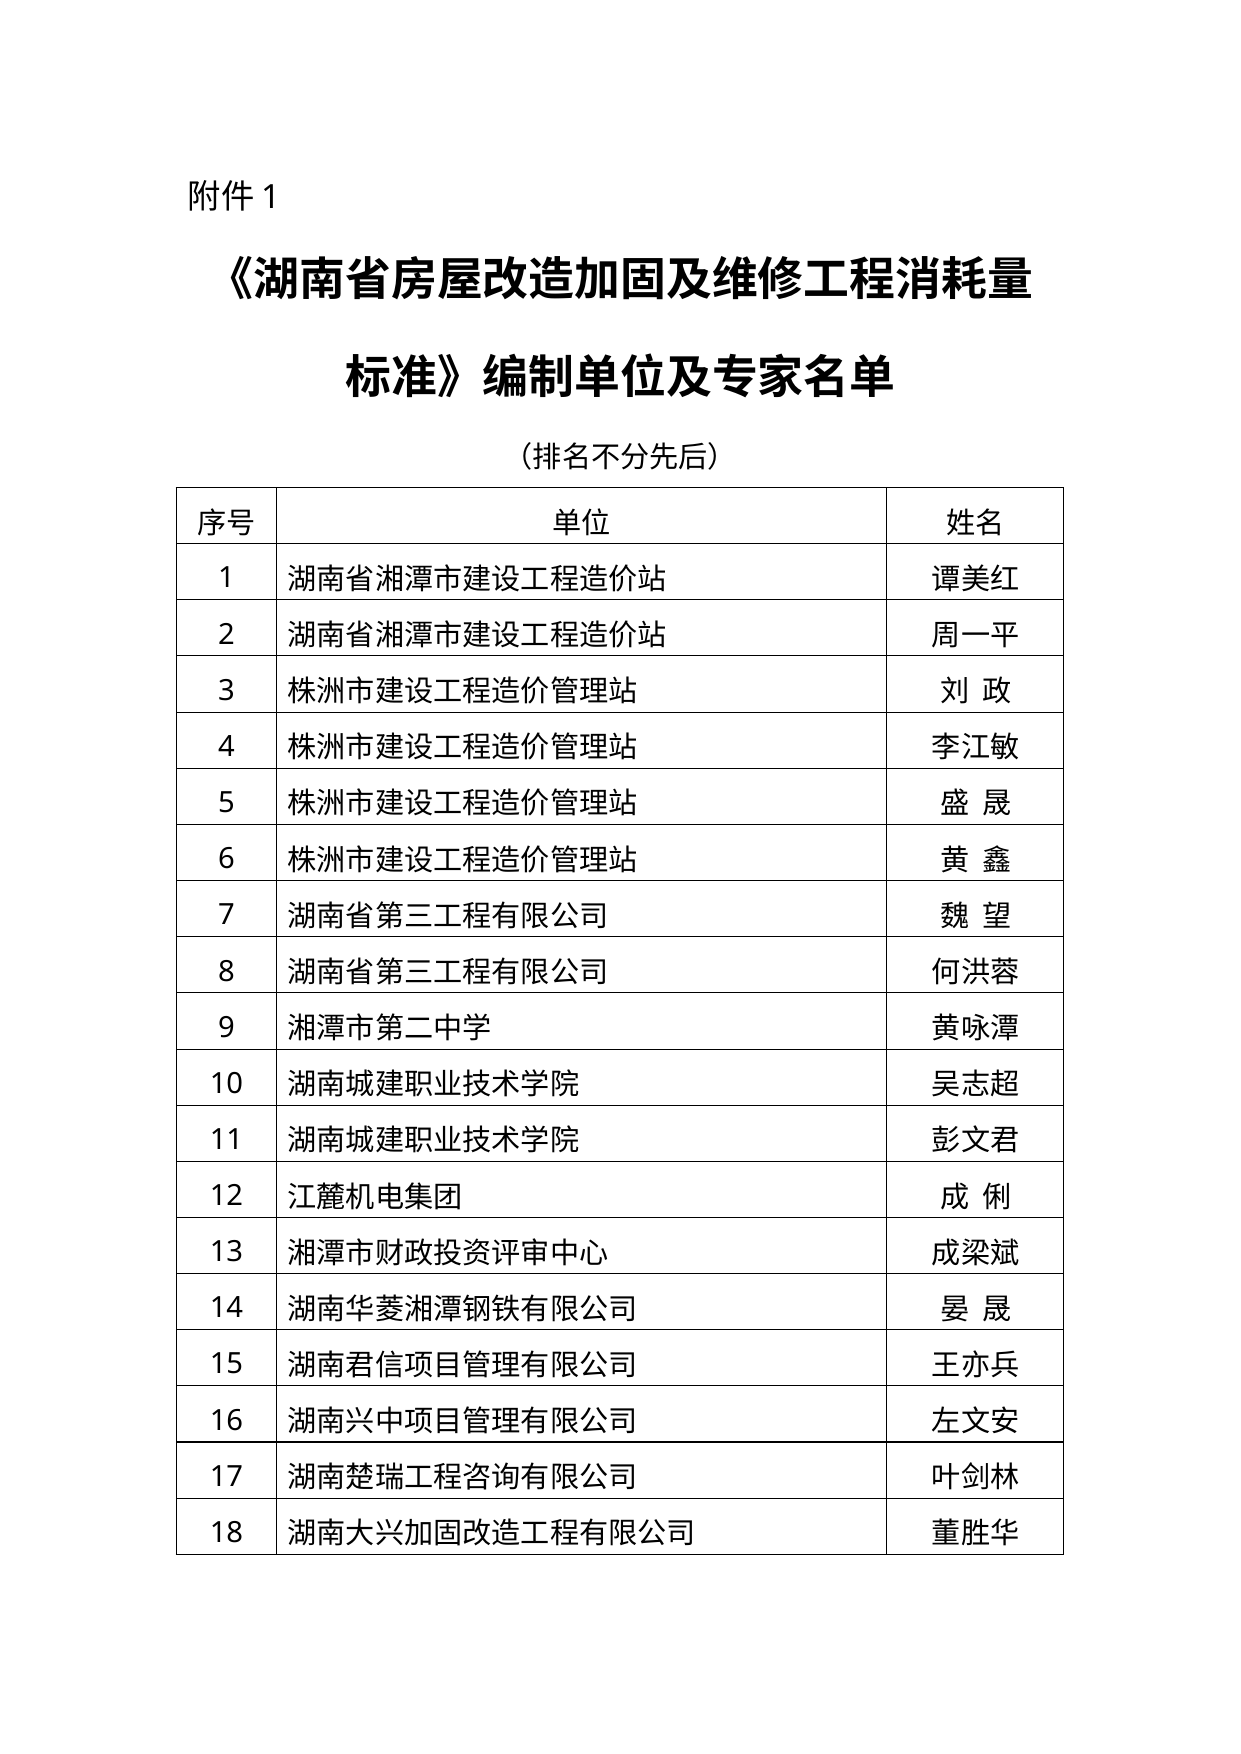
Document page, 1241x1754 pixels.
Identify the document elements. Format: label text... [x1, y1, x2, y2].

table_cell 4 [177, 713, 276, 768]
table_cell 左文安 [887, 1386, 1063, 1441]
table_cell 董胜华 [887, 1499, 1063, 1554]
table_cell 15 [177, 1330, 276, 1385]
table_cell 谭美红 [887, 544, 1063, 599]
table_cell 江麓机电集团 [277, 1162, 886, 1217]
table_cell 17 [177, 1443, 276, 1498]
table_cell 盛 晟 [887, 769, 1063, 824]
table_header 单位 [277, 488, 886, 543]
table_cell 湖南华菱湘潭钢铁有限公司 [277, 1274, 886, 1329]
table_cell 8 [177, 937, 276, 992]
table_cell 湖南省第三工程有限公司 [277, 937, 886, 992]
table_cell 湖南城建职业技术学院 [277, 1050, 886, 1104]
table_cell 叶剑林 [887, 1443, 1063, 1498]
table_cell 湖南大兴加固改造工程有限公司 [277, 1499, 886, 1554]
table_cell 株洲市建设工程造价管理站 [277, 769, 886, 824]
table_cell 株洲市建设工程造价管理站 [277, 825, 886, 880]
table_cell 18 [177, 1499, 276, 1554]
table_cell 彭文君 [887, 1106, 1063, 1161]
table_cell 湖南君信项目管理有限公司 [277, 1330, 886, 1385]
table_cell 6 [177, 825, 276, 880]
table_cell 湘潭市第二中学 [277, 993, 886, 1048]
table_cell 12 [177, 1162, 276, 1217]
table_cell 7 [177, 881, 276, 936]
table_cell 晏 晟 [887, 1274, 1063, 1329]
table_cell 王亦兵 [887, 1330, 1063, 1385]
table_cell 16 [177, 1386, 276, 1441]
table_cell 成梁斌 [887, 1218, 1063, 1273]
table_cell 3 [177, 656, 276, 712]
table_header 序号 [177, 488, 276, 543]
table_cell 2 [177, 600, 276, 655]
text 附件1 [187, 162, 1053, 227]
table_cell 湖南省第三工程有限公司 [277, 881, 886, 936]
table_cell 刘 政 [887, 656, 1063, 712]
table_cell 10 [177, 1050, 276, 1104]
table_cell 湘潭市财政投资评审中心 [277, 1218, 886, 1273]
table_cell 1 [177, 544, 276, 599]
table_cell 14 [177, 1274, 276, 1329]
text （排名不分先后） [187, 422, 1053, 487]
text 《湖南省房屋改造加固及维修工程消耗量标准》编制单位及专家名单 [187, 227, 1053, 422]
table_cell 湖南省湘潭市建设工程造价站 [277, 544, 886, 599]
table_cell 吴志超 [887, 1050, 1063, 1104]
table_cell 成 俐 [887, 1162, 1063, 1217]
table_cell 株洲市建设工程造价管理站 [277, 713, 886, 768]
table_cell 李江敏 [887, 713, 1063, 768]
table_cell 湖南兴中项目管理有限公司 [277, 1386, 886, 1441]
table_cell 11 [177, 1106, 276, 1161]
table_cell 魏 望 [887, 881, 1063, 936]
table_cell 湖南省湘潭市建设工程造价站 [277, 600, 886, 655]
table_cell 9 [177, 993, 276, 1048]
table_cell 黄咏潭 [887, 993, 1063, 1048]
table_cell 5 [177, 769, 276, 824]
table_header 姓名 [887, 488, 1063, 543]
table_cell 何洪蓉 [887, 937, 1063, 992]
table_cell 13 [177, 1218, 276, 1273]
table_cell 黄 鑫 [887, 825, 1063, 880]
table_cell 株洲市建设工程造价管理站 [277, 656, 886, 712]
table_cell 湖南城建职业技术学院 [277, 1106, 886, 1161]
table_cell 湖南楚瑞工程咨询有限公司 [277, 1443, 886, 1498]
table_cell 周一平 [887, 600, 1063, 655]
